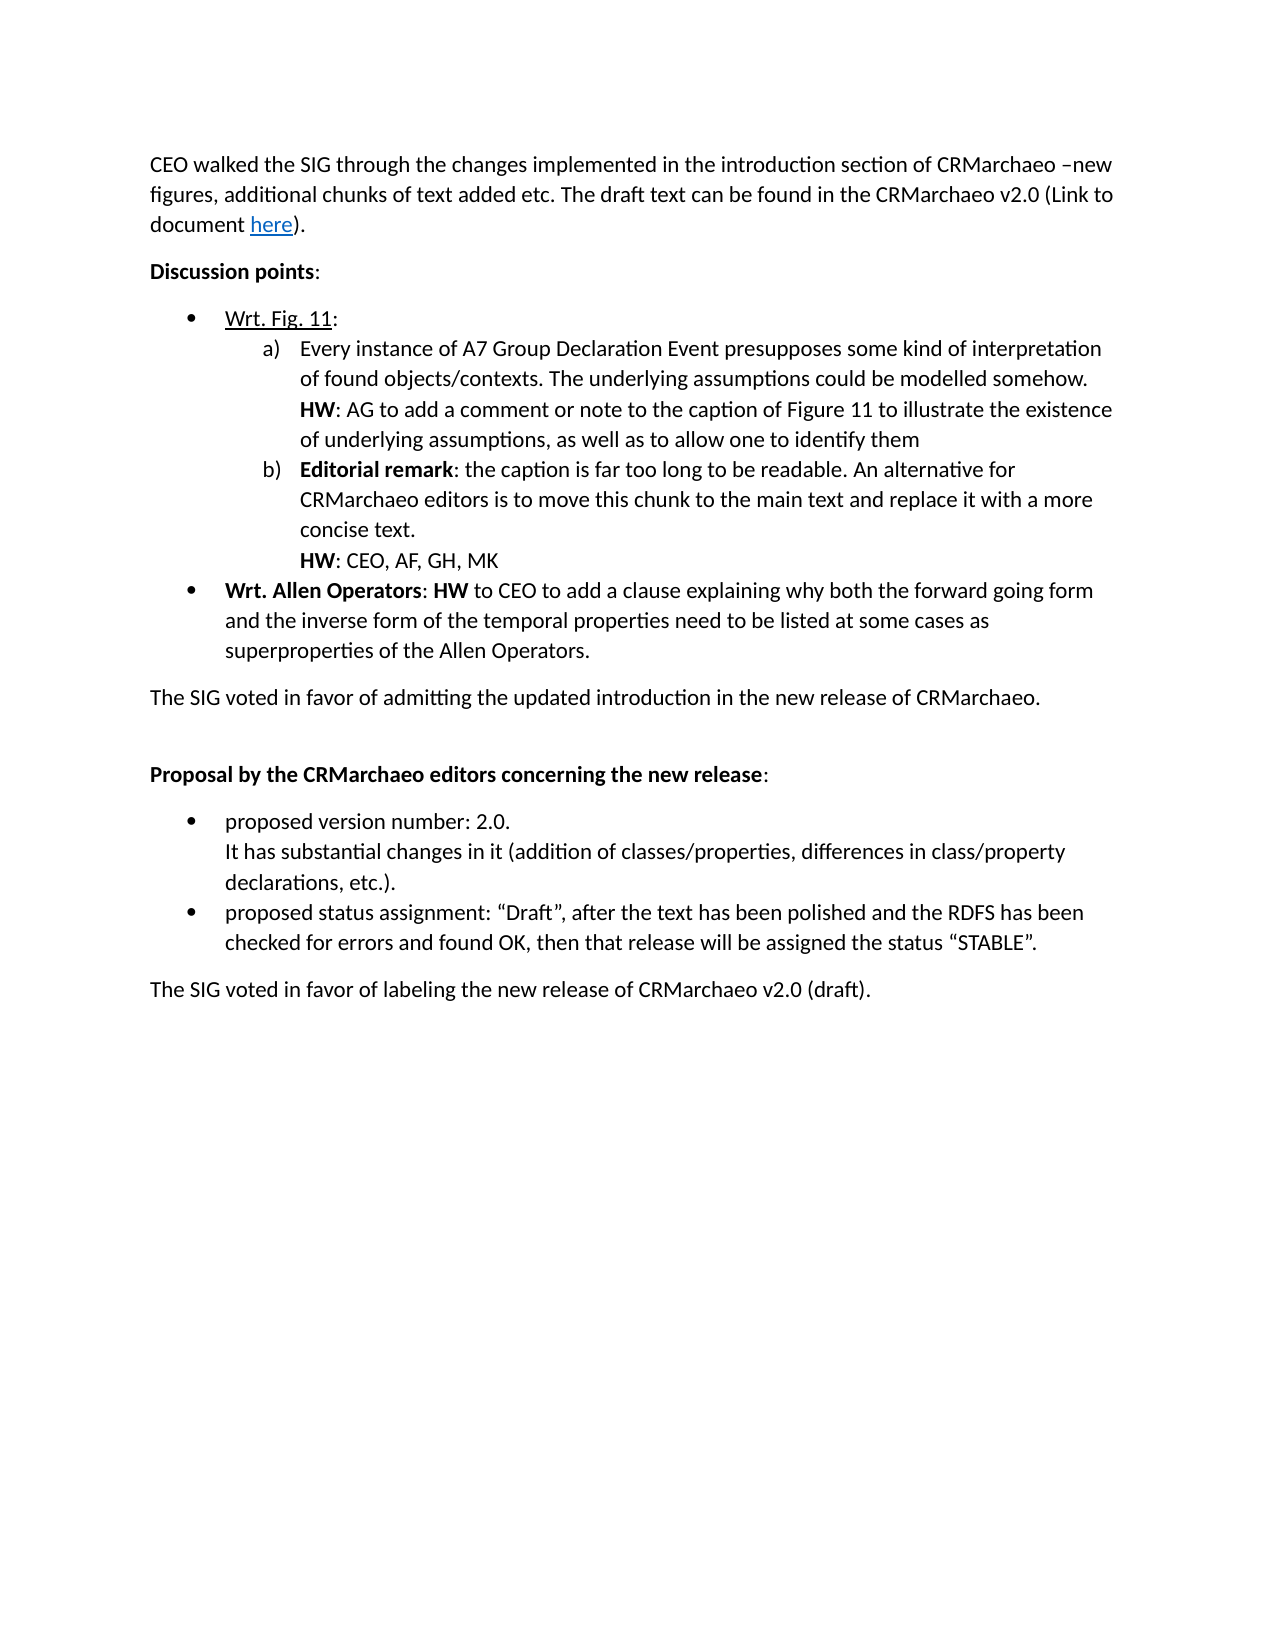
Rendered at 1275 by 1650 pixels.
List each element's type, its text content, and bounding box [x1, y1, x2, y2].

text CEO walked the SIG through the changes implemented in the introduction section of CRMarchaeo –new figures, additional chunks of text added etc. The draft text can be found in the CRMarchaeo v2.0 (Link to document here). [150, 150, 1125, 238]
text The SIG voted in favor of admitting the updated introduction in the new release of CRMarchaeo. [150, 683, 1125, 742]
list Wrt. Fig. 11: [187, 304, 1125, 332]
list Editorial remark: the caption is far too long to be readable. An alternative for CRMarchaeo editors is to move this chunk to the main text and replace it with a more concise text. HW: CEO, AF, GH, MK [262, 455, 1125, 574]
text The SIG voted in favor of labeling the new release of CRMarchaeo v2.0 (draft). [150, 975, 1125, 1033]
list proposed status assignment: “Draft”, after the text has been polished and the RDFS has been checked for errors and found OK, then that release will be assigned the status “STABLE”. [187, 898, 1125, 956]
list Wrt. Allen Operators: HW to CEO to add a clause explaining why both the forward going form and the inverse form of the temporal properties need to be listed at some cases as superproperties of the Allen Operators. [187, 576, 1125, 664]
text Proposal by the CRMarchaeo editors concerning the new release: [150, 760, 1125, 788]
list Every instance of A7 Group Declaration Event presupposes some kind of interpretation of found objects/contexts. The underlying assumptions could be modelled somehow. HW: AG to add a comment or note to the caption of Figure 11 to illustrate the existence of underlying assumptions, as well as to allow one to identify them [262, 334, 1125, 453]
list proposed version number: 2.0. It has substantial changes in it (addition of classes/properties, differences in class/property declarations, etc.). [187, 807, 1125, 896]
text Discussion points: [150, 257, 1125, 285]
